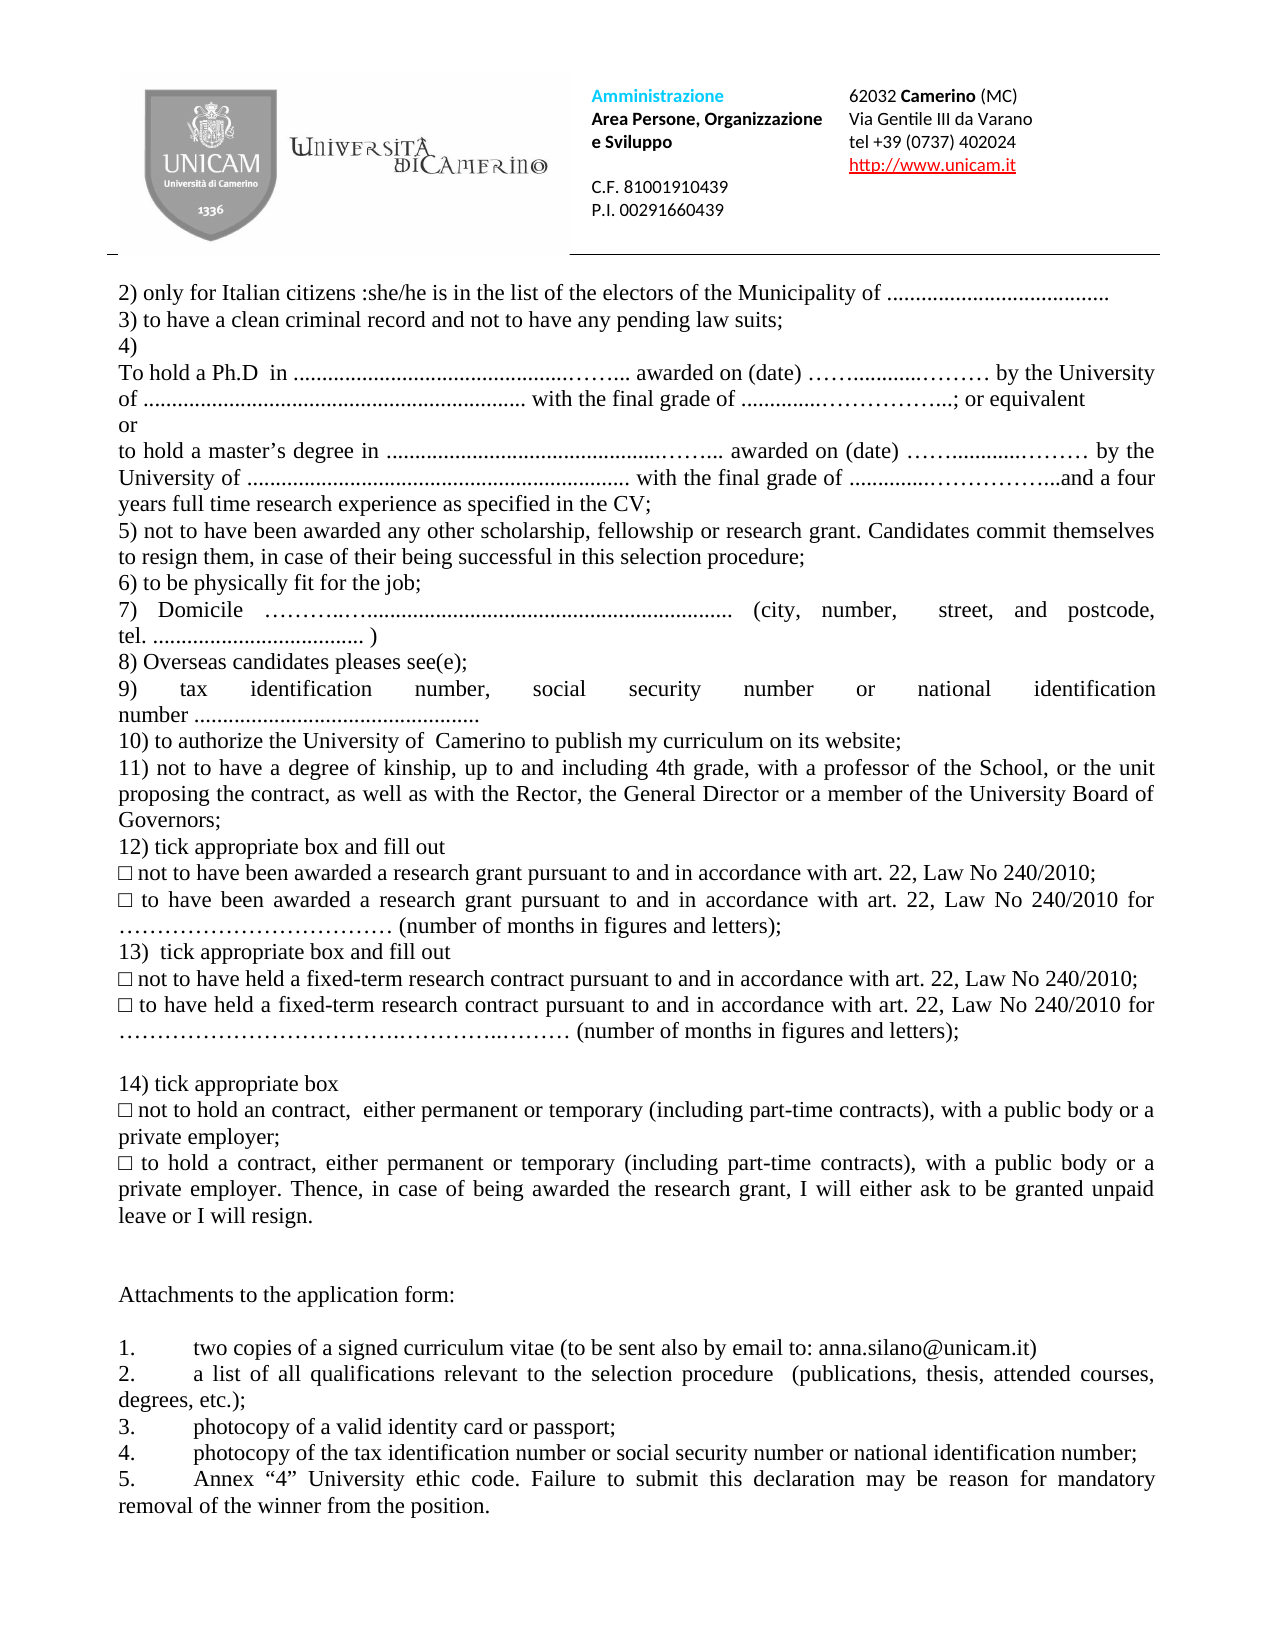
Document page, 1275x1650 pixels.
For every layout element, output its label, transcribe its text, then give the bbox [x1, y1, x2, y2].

text 13) tick appropriate box and fill out [118, 938, 1157, 965]
text □ to hold a contract, either permanent or temporary (including part-time contracts), with a public body or a private employer. Thence, in case of being awarded the research grant, I will either ask to be granted unpaid leave or I will resign. [118, 1149, 1157, 1228]
text 9) tax identification number, social security number or national identification number .................................................. [118, 675, 1157, 727]
text 11) not to have a degree of kinship, up to and including 4th grade, with a professor of the School, or the unit proposing the contract, as well as with the Rector, the General Director or a member of the University Board of Governors; [118, 754, 1157, 833]
picture [118, 71, 570, 255]
text 12) tick appropriate box and fill out [118, 833, 1157, 859]
text 3. photocopy of a valid identity card or passport; [118, 1413, 1157, 1439]
text 4. photocopy of the tax identification number or social security number or national identification number; [118, 1439, 1157, 1465]
text 6) to be physically fit for the job; [118, 569, 1157, 596]
text 5. Annex “4” University ethic code. Failure to submit this declaration may be reason for mandatory removal of the winner from the position. [118, 1465, 1157, 1518]
text 3) to have a clean criminal record and not to have any pending law suits; [118, 306, 1157, 332]
text □ not to have been awarded a research grant pursuant to and in accordance with art. 22, Law No 240/2010; [118, 859, 1157, 886]
text 10) to authorize the University of Camerino to publish my curriculum on its website; [118, 727, 1157, 754]
text 2) only for Italian citizens :she/he is in the list of the electors of the Municipality of ....................................... [118, 279, 1157, 306]
text 14) tick appropriate box [118, 1070, 1157, 1096]
text to hold a master’s degree in ................................................……... awarded on (date) ……............……… by the University of ................................................................... with the final grade of ..............……………...and a four years full time research experience as specified in the CV; [118, 438, 1157, 517]
text Attachments to the application form: [118, 1281, 1157, 1307]
text 4) [118, 332, 1157, 358]
text □ not to hold an contract, either permanent or temporary (including part-time contracts), with a public body or a private employer; [118, 1096, 1157, 1149]
text □ to have held a fixed-term research contract pursuant to and in accordance with art. 22, Law No 240/2010 for ……………………………….…………..……… (number of months in figures and letters); [118, 991, 1157, 1044]
text □ to have been awarded a research grant pursuant to and in accordance with art. 22, Law No 240/2010 for ……………………………… (number of months in figures and letters); [118, 886, 1157, 938]
text To hold a Ph.D in ................................................……... awarded on (date) ……............……… by the University of ................................................................... with the final grade of ..............……………...; or equivalent [118, 358, 1157, 411]
text or [118, 411, 1157, 438]
text 1. two copies of a signed curriculum vitae (to be sent also by email to: anna.silano@unicam.it) [118, 1334, 1157, 1360]
text 8) Overseas candidates pleases see(e); [118, 648, 1157, 675]
text 7) Domicile ………..…................................................................ (city, number, street, and postcode, tel. ..................................... ) [118, 596, 1157, 648]
text □ not to have held a fixed-term research contract pursuant to and in accordance with art. 22, Law No 240/2010; [118, 965, 1157, 991]
text 5) not to have been awarded any other scholarship, fellowship or research grant. Candidates commit themselves to resign them, in case of their being successful in this selection procedure; [118, 517, 1157, 569]
text 2. a list of all qualifications relevant to the selection procedure (publications, thesis, attended courses, degrees, etc.); [118, 1360, 1157, 1413]
